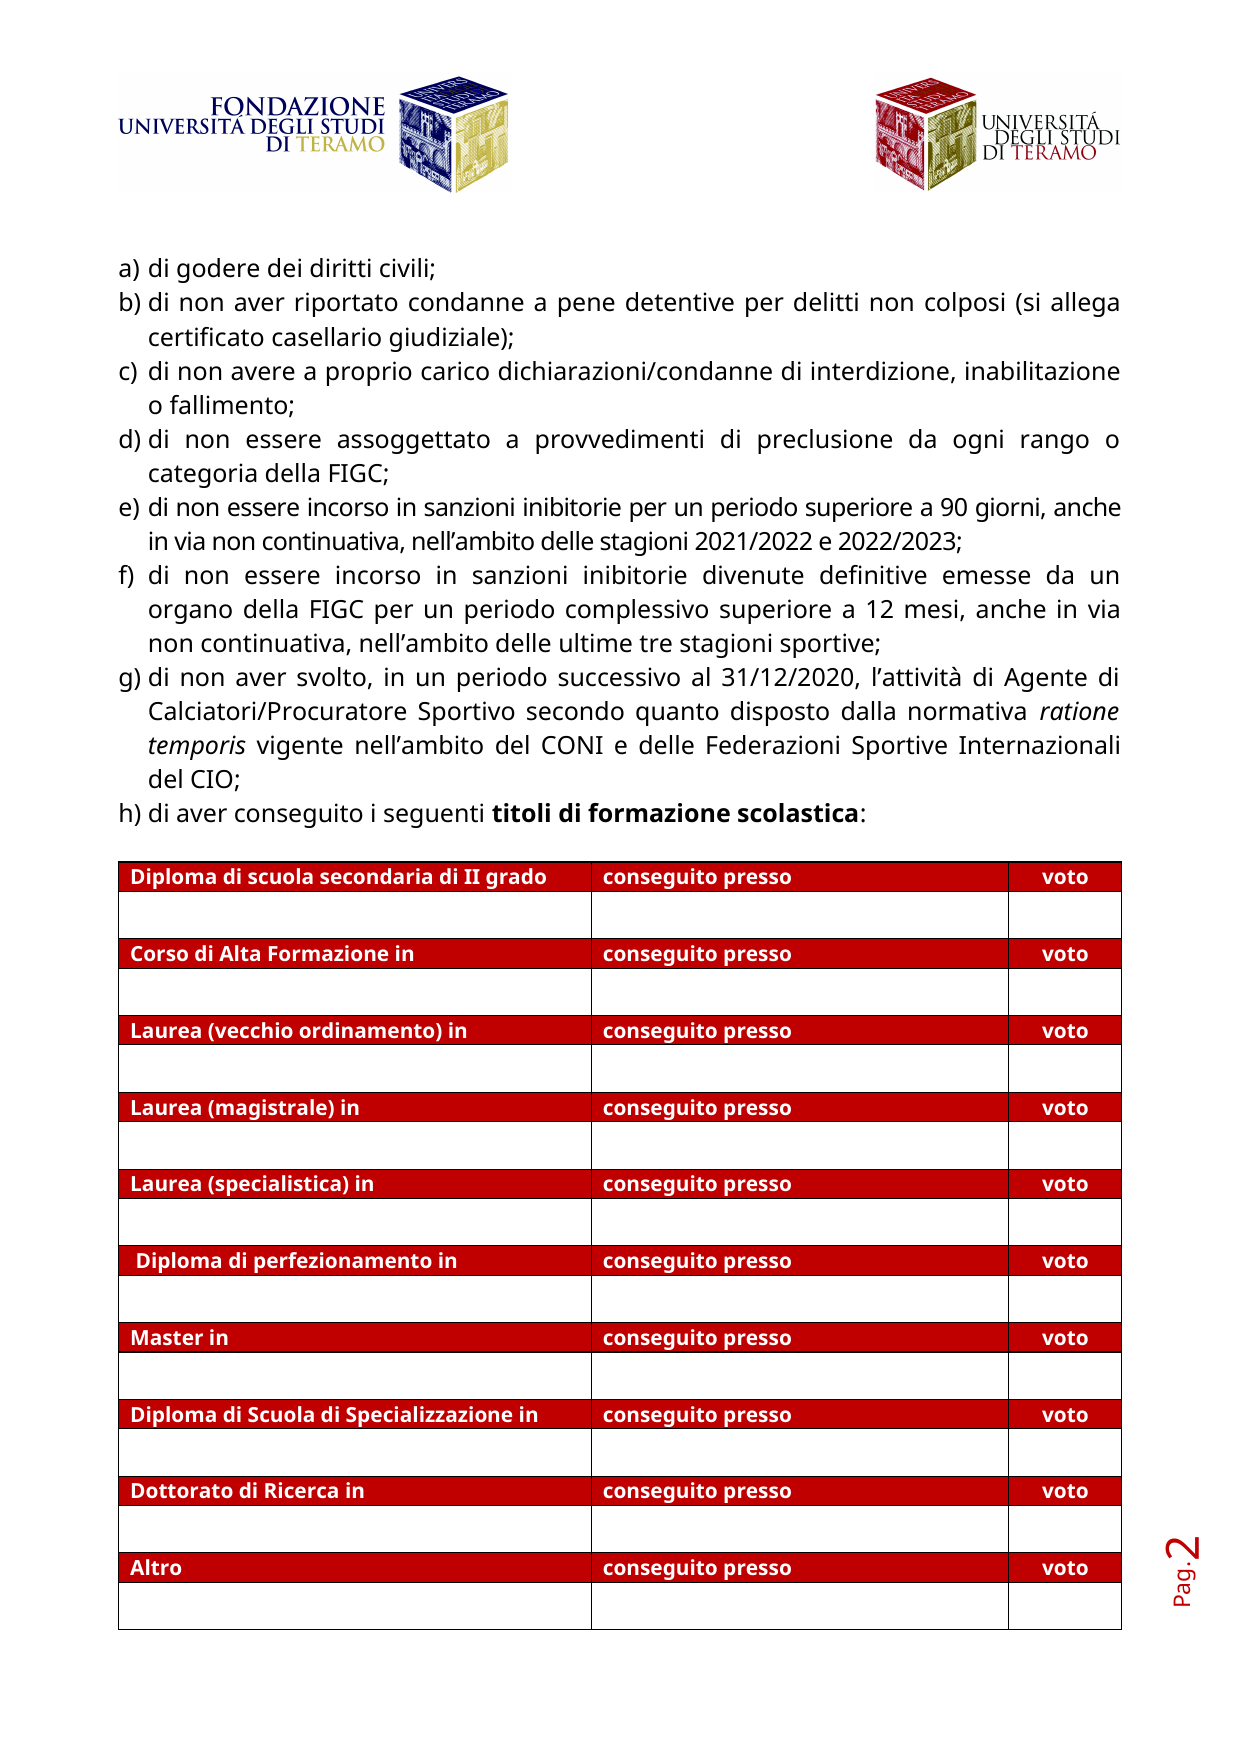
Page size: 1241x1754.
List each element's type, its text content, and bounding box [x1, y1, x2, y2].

table_cell Diploma di perfezionamento in [119, 1246, 591, 1275]
list di aver conseguito i seguenti titoli di formazione scolastica: [118, 796, 1122, 830]
table_cell [119, 1276, 591, 1322]
table_cell voto [1009, 1170, 1121, 1198]
table_cell [592, 1122, 1008, 1168]
table_cell [592, 1429, 1008, 1476]
table_cell [592, 1276, 1008, 1322]
table_header Diploma di scuola secondaria di II grado [119, 863, 591, 891]
table_cell [592, 1506, 1008, 1552]
table_cell voto [1009, 1400, 1121, 1428]
table_cell voto [1009, 1553, 1121, 1582]
table_cell [119, 1045, 591, 1092]
table_cell conseguito presso [592, 1323, 1008, 1351]
list di non essere incorso in sanzioni inibitorie divenute definitive emesse da un organo della FIGC per un periodo complessivo superiore a 12 mesi, anche in via non continuativa, nell’ambito delle ultime tre stagioni sportive; [118, 558, 1122, 660]
list di godere dei diritti civili; [118, 251, 1122, 285]
table_cell [119, 892, 591, 938]
table_cell voto [1009, 1093, 1121, 1121]
table_cell Corso di Alta Formazione in [119, 939, 591, 968]
table_cell [119, 1353, 591, 1399]
table_cell Dottorato di Ricerca in [119, 1477, 591, 1505]
table_cell [1009, 892, 1121, 938]
list di non avere a proprio carico dichiarazioni/condanne di interdizione, inabilitazione o fallimento; [118, 353, 1122, 421]
table_cell conseguito presso [592, 939, 1008, 968]
table_cell [1009, 1199, 1121, 1245]
picture [118, 73, 512, 193]
table_cell Laurea (vecchio ordinamento) in [119, 1016, 591, 1044]
table_cell Altro [119, 1553, 591, 1582]
table_cell voto [1009, 1246, 1121, 1275]
table_cell Laurea (magistrale) in [119, 1093, 591, 1121]
list di non aver svolto, in un periodo successivo al 31/12/2020, l’attività di Agente di Calciatori/Procuratore Sportivo secondo quanto disposto dalla normativa ratione temporis vigente nell’ambito del CONI e delle Federazioni Sportive Internazionali del CIO; [118, 660, 1122, 796]
table_cell Diploma di Scuola di Specializzazione in [119, 1400, 591, 1428]
table_cell [1009, 1045, 1121, 1092]
table_cell voto [1009, 939, 1121, 968]
table_cell [119, 1429, 591, 1476]
table_cell [592, 1199, 1008, 1245]
table_cell [592, 1045, 1008, 1092]
table_cell conseguito presso [592, 1477, 1008, 1505]
table_cell [592, 1353, 1008, 1399]
picture [873, 73, 1123, 193]
table_cell [1009, 1583, 1121, 1629]
table_header conseguito presso [592, 863, 1008, 891]
table_cell Master in [119, 1323, 591, 1351]
table_cell [592, 969, 1008, 1015]
table_cell voto [1009, 1477, 1121, 1505]
list di non essere assoggettato a provvedimenti di preclusione da ogni rango o categoria della FIGC; [118, 421, 1122, 489]
table_cell Laurea (specialistica) in [119, 1170, 591, 1198]
table_cell [592, 892, 1008, 938]
table_cell [119, 1506, 591, 1552]
table_cell [119, 1122, 591, 1168]
table_cell [1009, 1122, 1121, 1168]
table_header voto [1009, 863, 1121, 891]
table_cell [119, 1199, 591, 1245]
table_cell conseguito presso [592, 1170, 1008, 1198]
list di non aver riportato condanne a pene detentive per delitti non colposi (si allega certificato casellario giudiziale); [118, 285, 1122, 353]
table_cell conseguito presso [592, 1016, 1008, 1044]
table_cell [1009, 1276, 1121, 1322]
table_cell voto [1009, 1016, 1121, 1044]
table_cell [1009, 1429, 1121, 1476]
table_cell [119, 1583, 591, 1629]
list di non essere incorso in sanzioni inibitorie per un periodo superiore a 90 giorni, anche in via non continuativa, nell’ambito delle stagioni 2021/2022 e 2022/2023; [118, 489, 1122, 558]
table_cell voto [1009, 1323, 1121, 1351]
table_cell [1009, 1506, 1121, 1552]
table_cell conseguito presso [592, 1246, 1008, 1275]
table_cell [119, 969, 591, 1015]
table_cell [592, 1583, 1008, 1629]
table_cell conseguito presso [592, 1093, 1008, 1121]
table_cell [1009, 1353, 1121, 1399]
table_cell conseguito presso [592, 1553, 1008, 1582]
table_cell conseguito presso [592, 1400, 1008, 1428]
table_cell [1009, 969, 1121, 1015]
